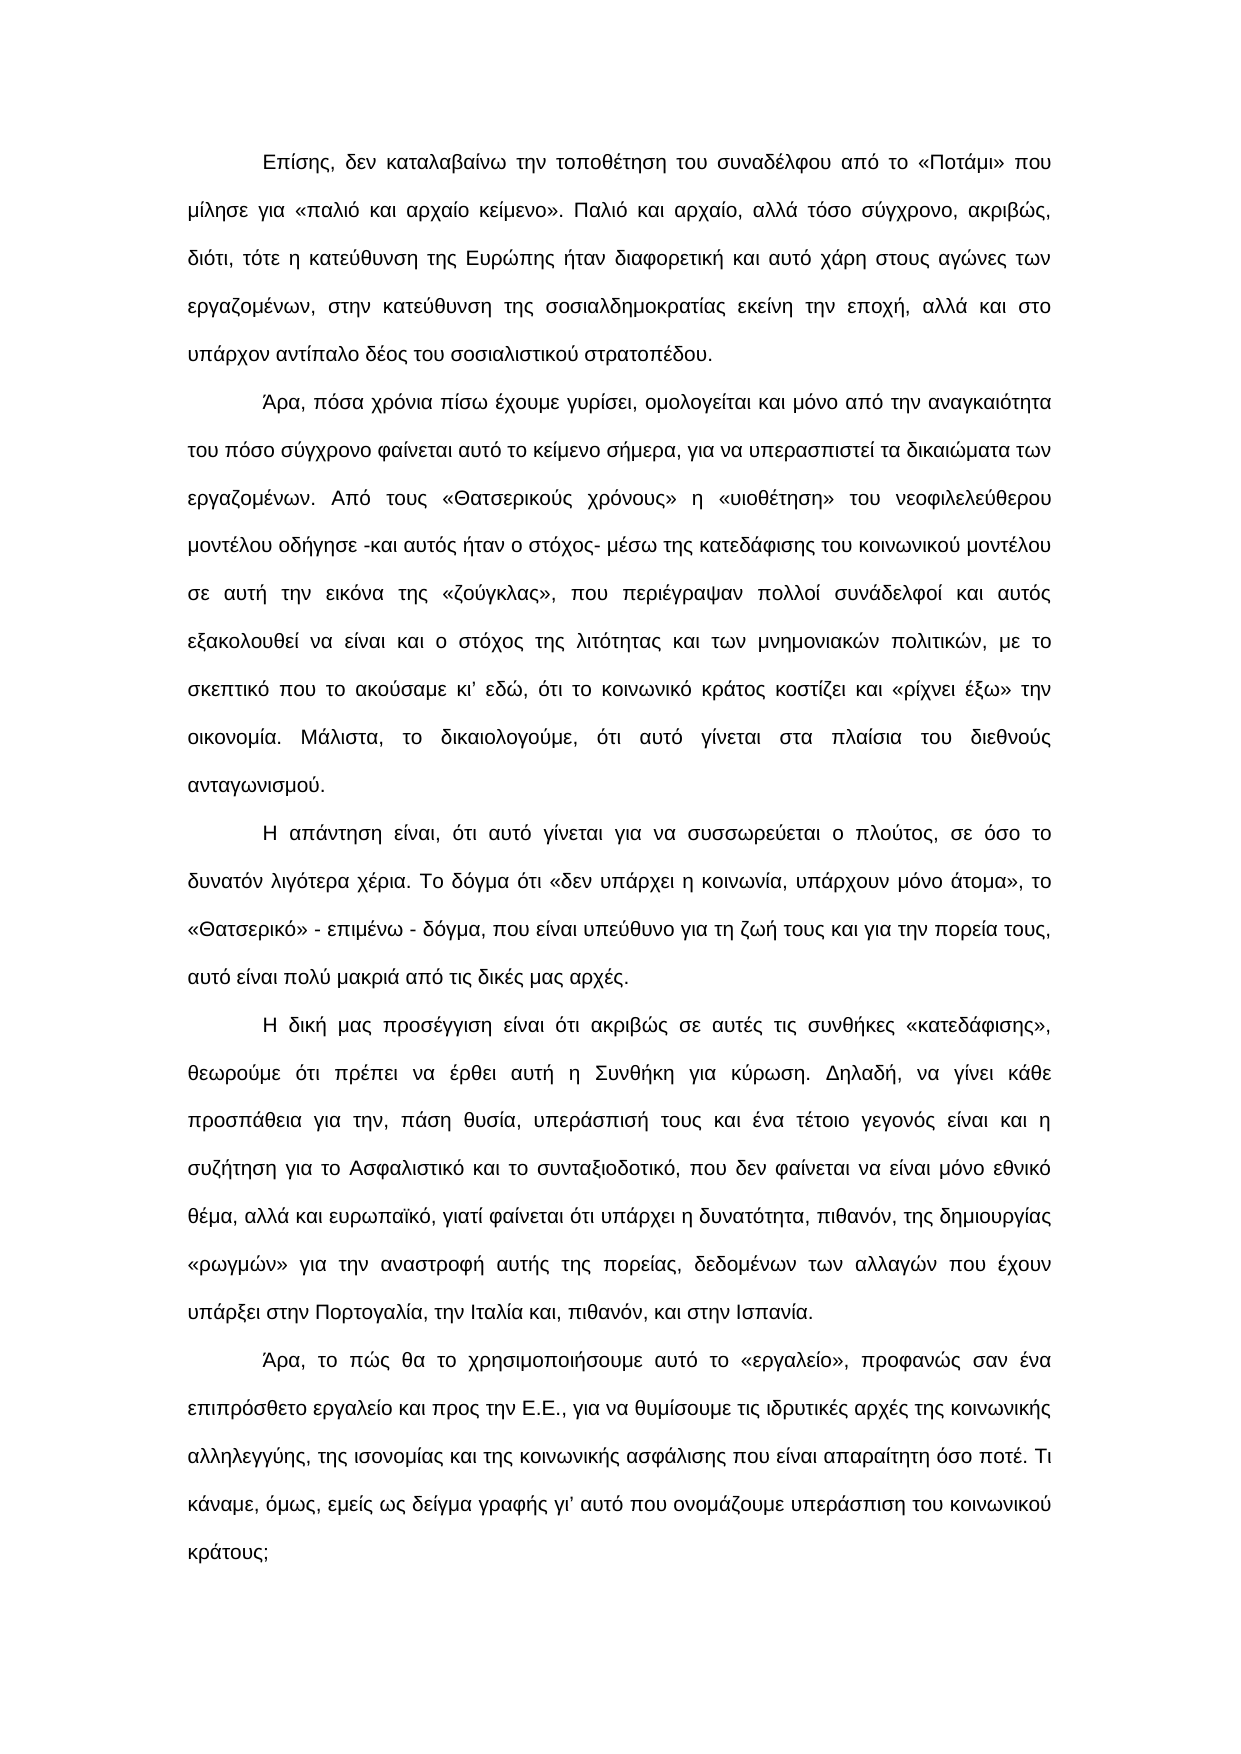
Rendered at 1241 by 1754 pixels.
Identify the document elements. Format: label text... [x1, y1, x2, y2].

text Άρα, το πώς θα το χρησιμοποιήσουμε αυτό το «εργαλείο», προφανώς σαν ένα επιπρόσθετο εργαλείο και προς την Ε.Ε., για να θυμίσουμε τις ιδρυτικές αρχές της κοινωνικής αλληλεγγύης, της ισονομίας και της κοινωνικής ασφάλισης που είναι απαραίτητη όσο ποτέ. Τι κάναμε, όμως, εμείς ως δείγμα γραφής γι’ αυτό που ονομάζουμε υπεράσπιση του κοινωνικού κράτους; [187, 1348, 1053, 1563]
text Άρα, πόσα χρόνια πίσω έχουμε γυρίσει, ομολογείται και μόνο από την αναγκαιότητα του πόσο σύγχρονο φαίνεται αυτό το κείμενο σήμερα, για να υπερασπιστεί τα δικαιώματα των εργαζομένων. Από τους «Θατσερικούς χρόνους» η «υιοθέτηση» του νεοφιλελεύθερου μοντέλου οδήγησε -και αυτός ήταν ο στόχος- μέσω της κατεδάφισης του κοινωνικού μοντέλου σε αυτή την εικόνα της «ζούγκλας», που περιέγραψαν πολλοί συνάδελφοί και αυτός εξακολουθεί να είναι και ο στόχος της λιτότητας και των μνημονιακών πολιτικών, με το σκεπτικό που το ακούσαμε κι’ εδώ, ότι το κοινωνικό κράτος κοστίζει και «ρίχνει έξω» την οικονομία. Μάλιστα, το δικαιολογούμε, ότι αυτό γίνεται στα πλαίσια του διεθνούς ανταγωνισμού. [187, 389, 1053, 797]
text Επίσης, δεν καταλαβαίνω την τοποθέτηση του συναδέλφου από το «Ποτάμι» που μίλησε για «παλιό και αρχαίο κείμενο». Παλιό και αρχαίο, αλλά τόσο σύγχρονο, ακριβώς, διότι, τότε η κατεύθυνση της Ευρώπης ήταν διαφορετική και αυτό χάρη στους αγώνες των εργαζομένων, στην κατεύθυνση της σοσιαλδημοκρατίας εκείνη την εποχή, αλλά και στο υπάρχον αντίπαλο δέος του σοσιαλιστικού στρατοπέδου. [187, 150, 1053, 366]
text Η απάντηση είναι, ότι αυτό γίνεται για να συσσωρεύεται ο πλούτος, σε όσο το δυνατόν λιγότερα χέρια. Το δόγμα ότι «δεν υπάρχει η κοινωνία, υπάρχουν μόνο άτομα», το «Θατσερικό» - επιμένω - δόγμα, που είναι υπεύθυνο για τη ζωή τους και για την πορεία τους, αυτό είναι πολύ μακριά από τις δικές μας αρχές. [187, 821, 1053, 988]
text Η δική μας προσέγγιση είναι ότι ακριβώς σε αυτές τις συνθήκες «κατεδάφισης», θεωρούμε ότι πρέπει να έρθει αυτή η Συνθήκη για κύρωση. Δηλαδή, να γίνει κάθε προσπάθεια για την, πάση θυσία, υπεράσπισή τους και ένα τέτοιο γεγονός είναι και η συζήτηση για το Ασφαλιστικό και το συνταξιοδοτικό, που δεν φαίνεται να είναι μόνο εθνικό θέμα, αλλά και ευρωπαϊκό, γιατί φαίνεται ότι υπάρχει η δυνατότητα, πιθανόν, της δημιουργίας «ρωγμών» για την αναστροφή αυτής της πορείας, δεδομένων των αλλαγών που έχουν υπάρξει στην Πορτογαλία, την Ιταλία και, πιθανόν, και στην Ισπανία. [187, 1012, 1053, 1324]
